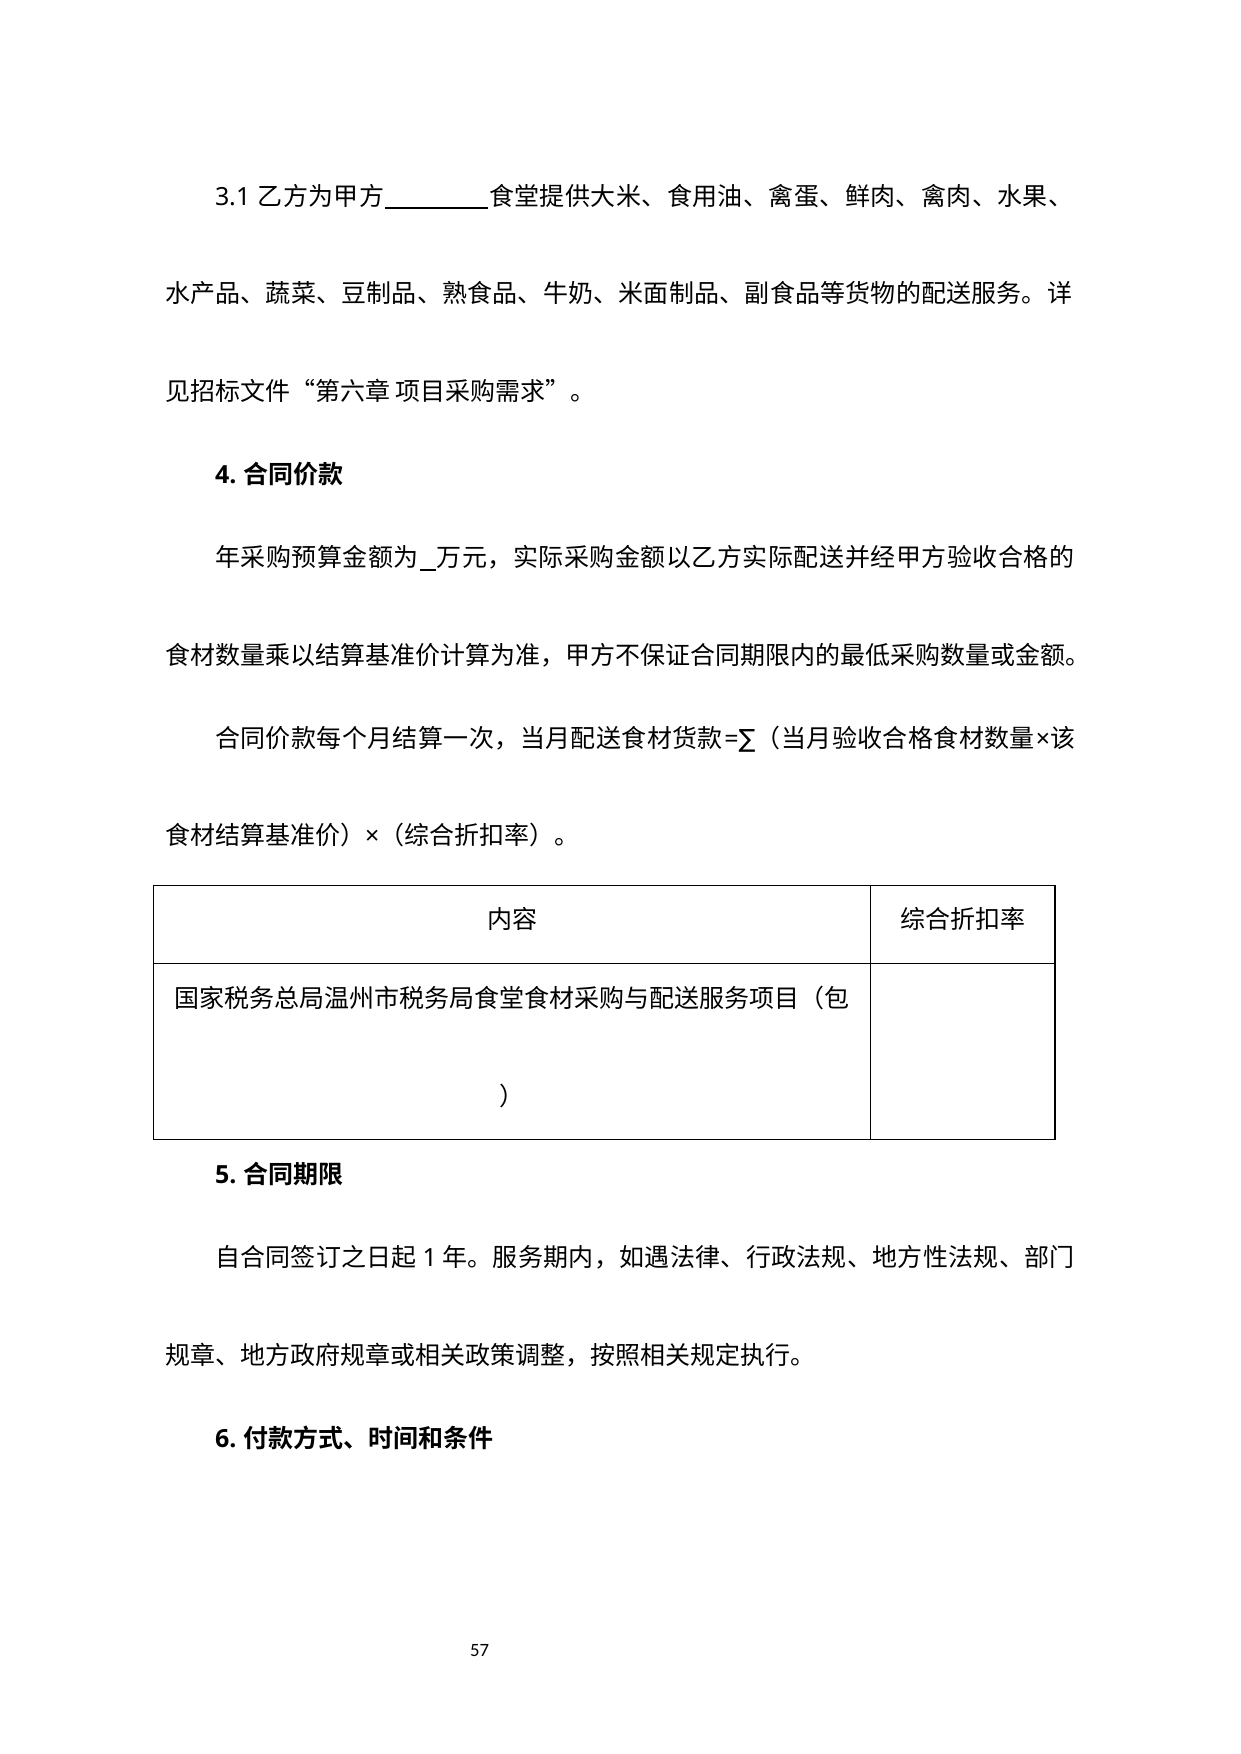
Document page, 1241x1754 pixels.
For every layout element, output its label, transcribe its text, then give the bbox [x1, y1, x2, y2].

table_cell 国家税务总局温州市税务局食堂食材采购与配送服务项目（包 ） [154, 964, 870, 1139]
text 6. 付款方式、时间和条件 [165, 1404, 1075, 1469]
text 年采购预算金额为 万元，实际采购金额以乙方实际配送并经甲方验收合格的食材数量乘以结算基准价计算为准，甲方不保证合同期限内的最低采购数量或金额。 [165, 523, 1075, 686]
table_header 综合折扣率 [871, 886, 1054, 963]
table_cell [871, 964, 1054, 1139]
table_header 内容 [154, 886, 870, 963]
text 5. 合同期限 [165, 1140, 1075, 1205]
text 3.1 乙方为甲方 食堂提供大米、食用油、禽蛋、鲜肉、禽肉、水果、水产品、蔬菜、豆制品、熟食品、牛奶、米面制品、副食品等货物的配送服务。详见招标文件“第六章 项目采购需求”。 [165, 162, 1075, 422]
text 合同价款每个月结算一次，当月配送食材货款=∑（当月验收合格食材数量×该食材结算基准价）×（综合折扣率）。 [165, 704, 1075, 866]
text 4. 合同价款 [165, 440, 1075, 505]
text 自合同签订之日起1年。服务期内，如遇法律、行政法规、地方性法规、部门规章、地方政府规章或相关政策调整，按照相关规定执行。 [165, 1223, 1075, 1386]
